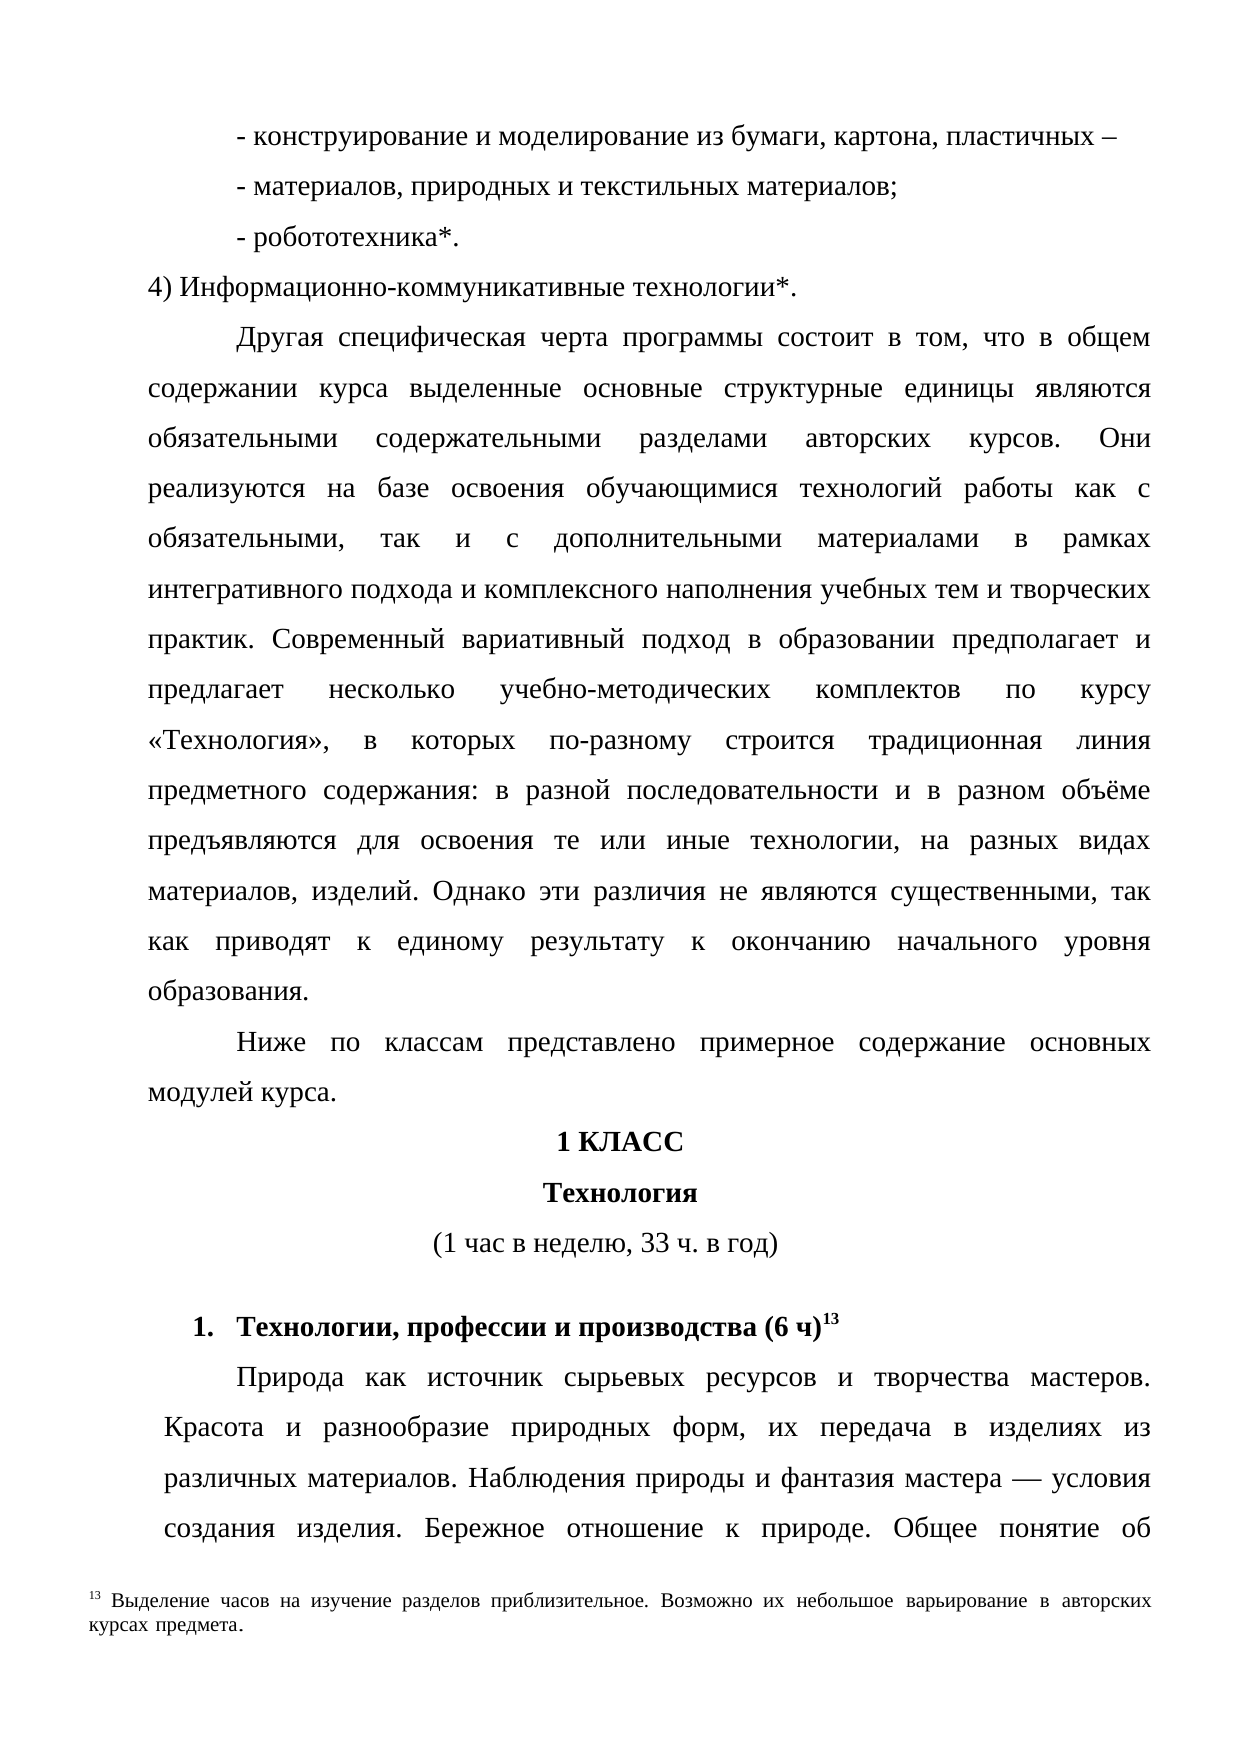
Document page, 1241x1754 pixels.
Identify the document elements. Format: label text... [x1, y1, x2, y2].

text (1 час в неделю, 33 ч. в год) [59, 1225, 1152, 1258]
list Технологии, профессии и производства (6 ч) [163, 1309, 1152, 1342]
text Другая специфическая черта программы состоит в том, что в общем содержании курса выделенные основные структурные единицы являются обязательными содержательными разделами авторских курсов. Они реализуются на базе освоения обучающимися технологий работы как с обязательными, так и с дополнительными материалами в рамках интегративного подхода и комплексного наполнения учебных тем и творческих практик. Современный вариативный подход в образовании предполагает и предлагает несколько учебно-методических комплектов по курсу «Технология», в которых по-разному строится традиционная линия предметного содержания: в разной последовательности и в разном объёме предъявляются для освоения те или иные технологии, на разных видах материалов, изделий. Однако эти различия не являются существенными, так как приводят к единому результату к окончанию начального уровня образования. [148, 319, 1152, 1007]
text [163, 1359, 1152, 1544]
text 4) Информационно-коммуникативные технологии*. [148, 269, 1152, 303]
text Ниже по классам представлено примерное содержание основных модулей курса. [148, 1024, 1152, 1108]
text - материалов, природных и текстильных материалов; [236, 168, 1152, 202]
text Технология [88, 1175, 1152, 1208]
text - конструирование и моделирование из бумаги, картона, пластичных – [236, 118, 1152, 152]
text 1 КЛАСС [88, 1124, 1152, 1158]
text - робототехника*. [236, 219, 1152, 252]
